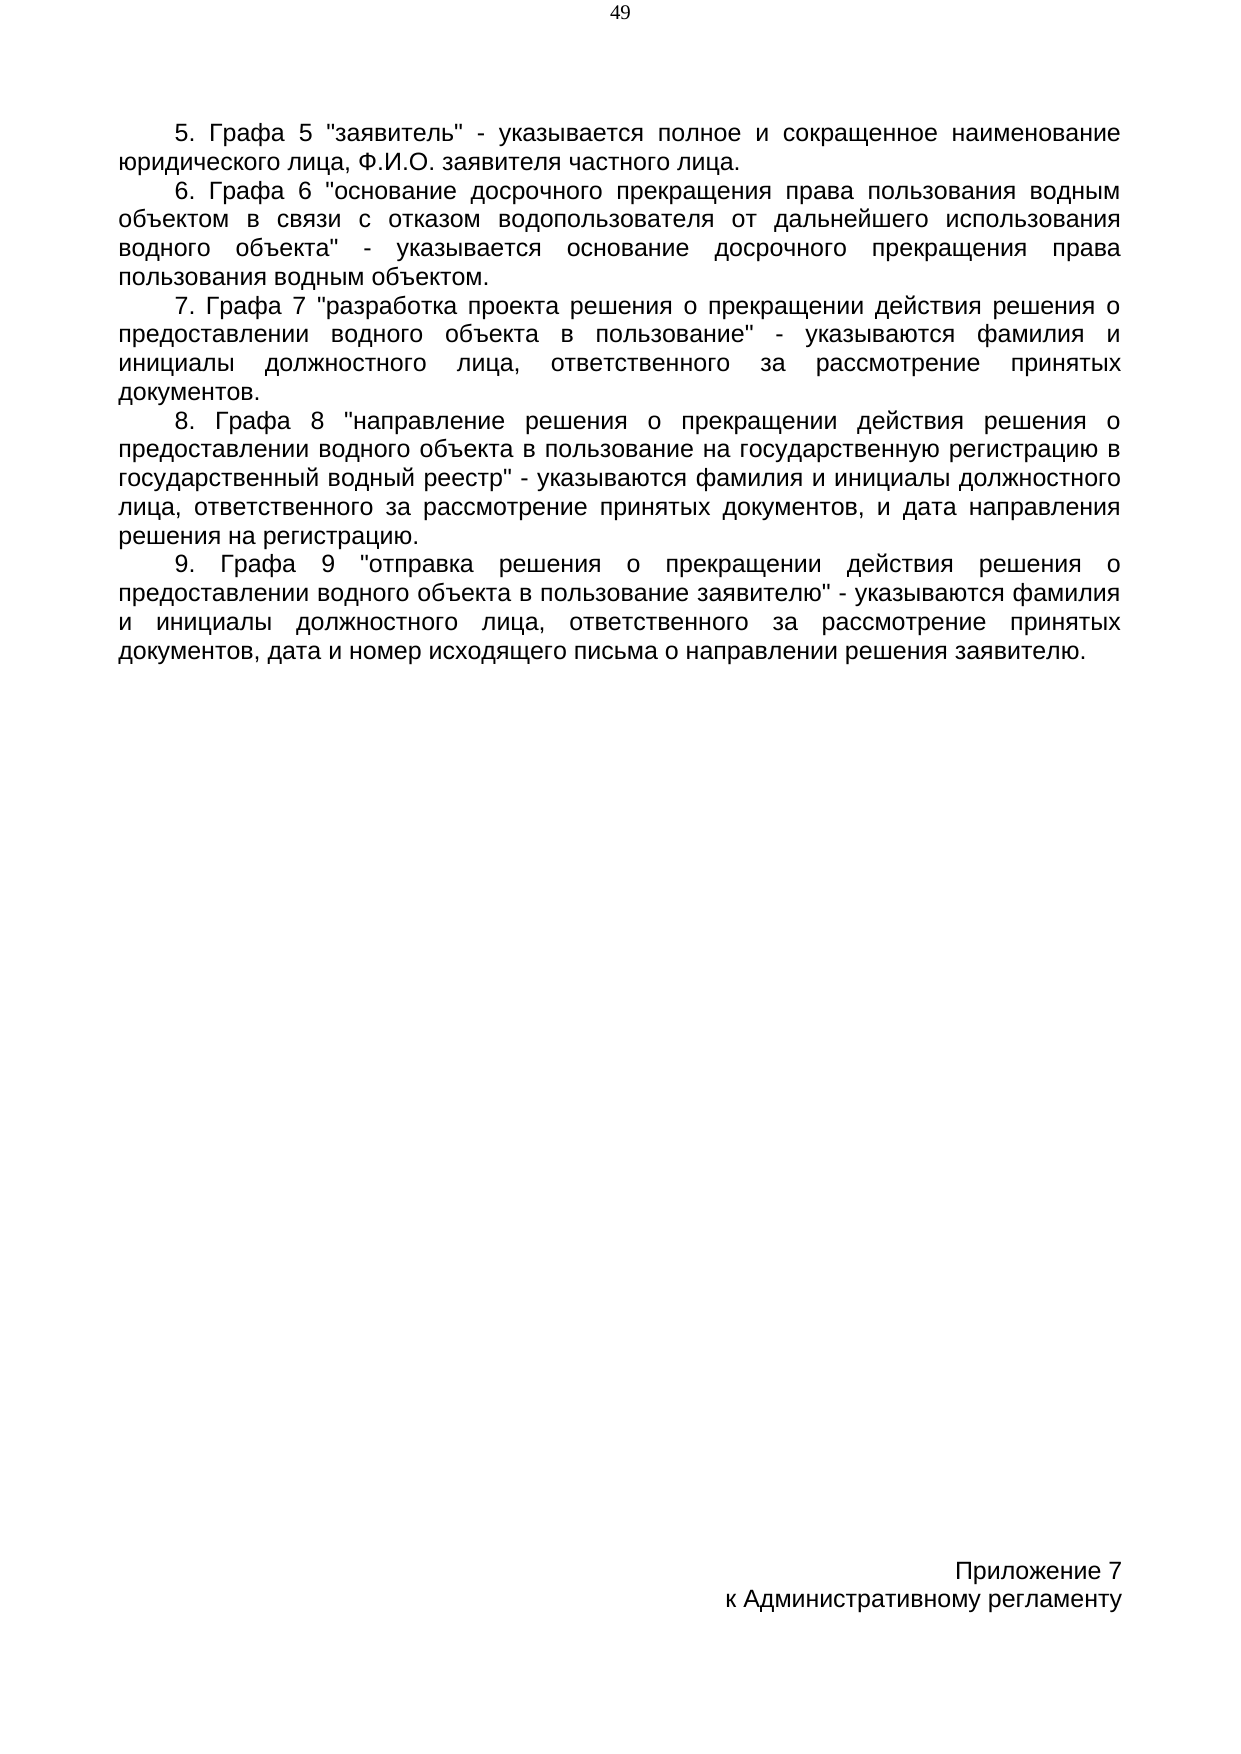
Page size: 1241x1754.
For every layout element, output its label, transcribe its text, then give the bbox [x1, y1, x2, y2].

text 7. Графа 7 "разработка проекта решения о прекращении действия решения о предоставлении водного объекта в пользование" - указываются фамилия и инициалы должностного лица, ответственного за рассмотрение принятых документов. [118, 291, 1122, 406]
text 9. Графа 9 "отправка решения о прекращении действия решения о предоставлении водного объекта в пользование заявителю" - указываются фамилия и инициалы должностного лица, ответственного за рассмотрение принятых документов, дата и номер исходящего письма о направлении решения заявителю. [118, 549, 1122, 664]
text 8. Графа 8 "направление решения о прекращении действия решения о предоставлении водного объекта в пользование на государственную регистрацию в государственный водный реестр" - указываются фамилия и инициалы должностного лица, ответственного за рассмотрение принятых документов, и дата направления решения на регистрацию. [118, 406, 1122, 549]
text 6. Графа 6 "основание досрочного прекращения права пользования водным объектом в связи с отказом водопользователя от дальнейшего использования водного объекта" - указывается основание досрочного прекращения права пользования водным объектом. [118, 176, 1122, 291]
text Приложение 7 [118, 1556, 1122, 1584]
text 5. Графа 5 "заявитель" - указывается полное и сокращенное наименование юридического лица, Ф.И.О. заявителя частного лица. [118, 118, 1122, 176]
text к Административному регламенту [118, 1584, 1122, 1613]
